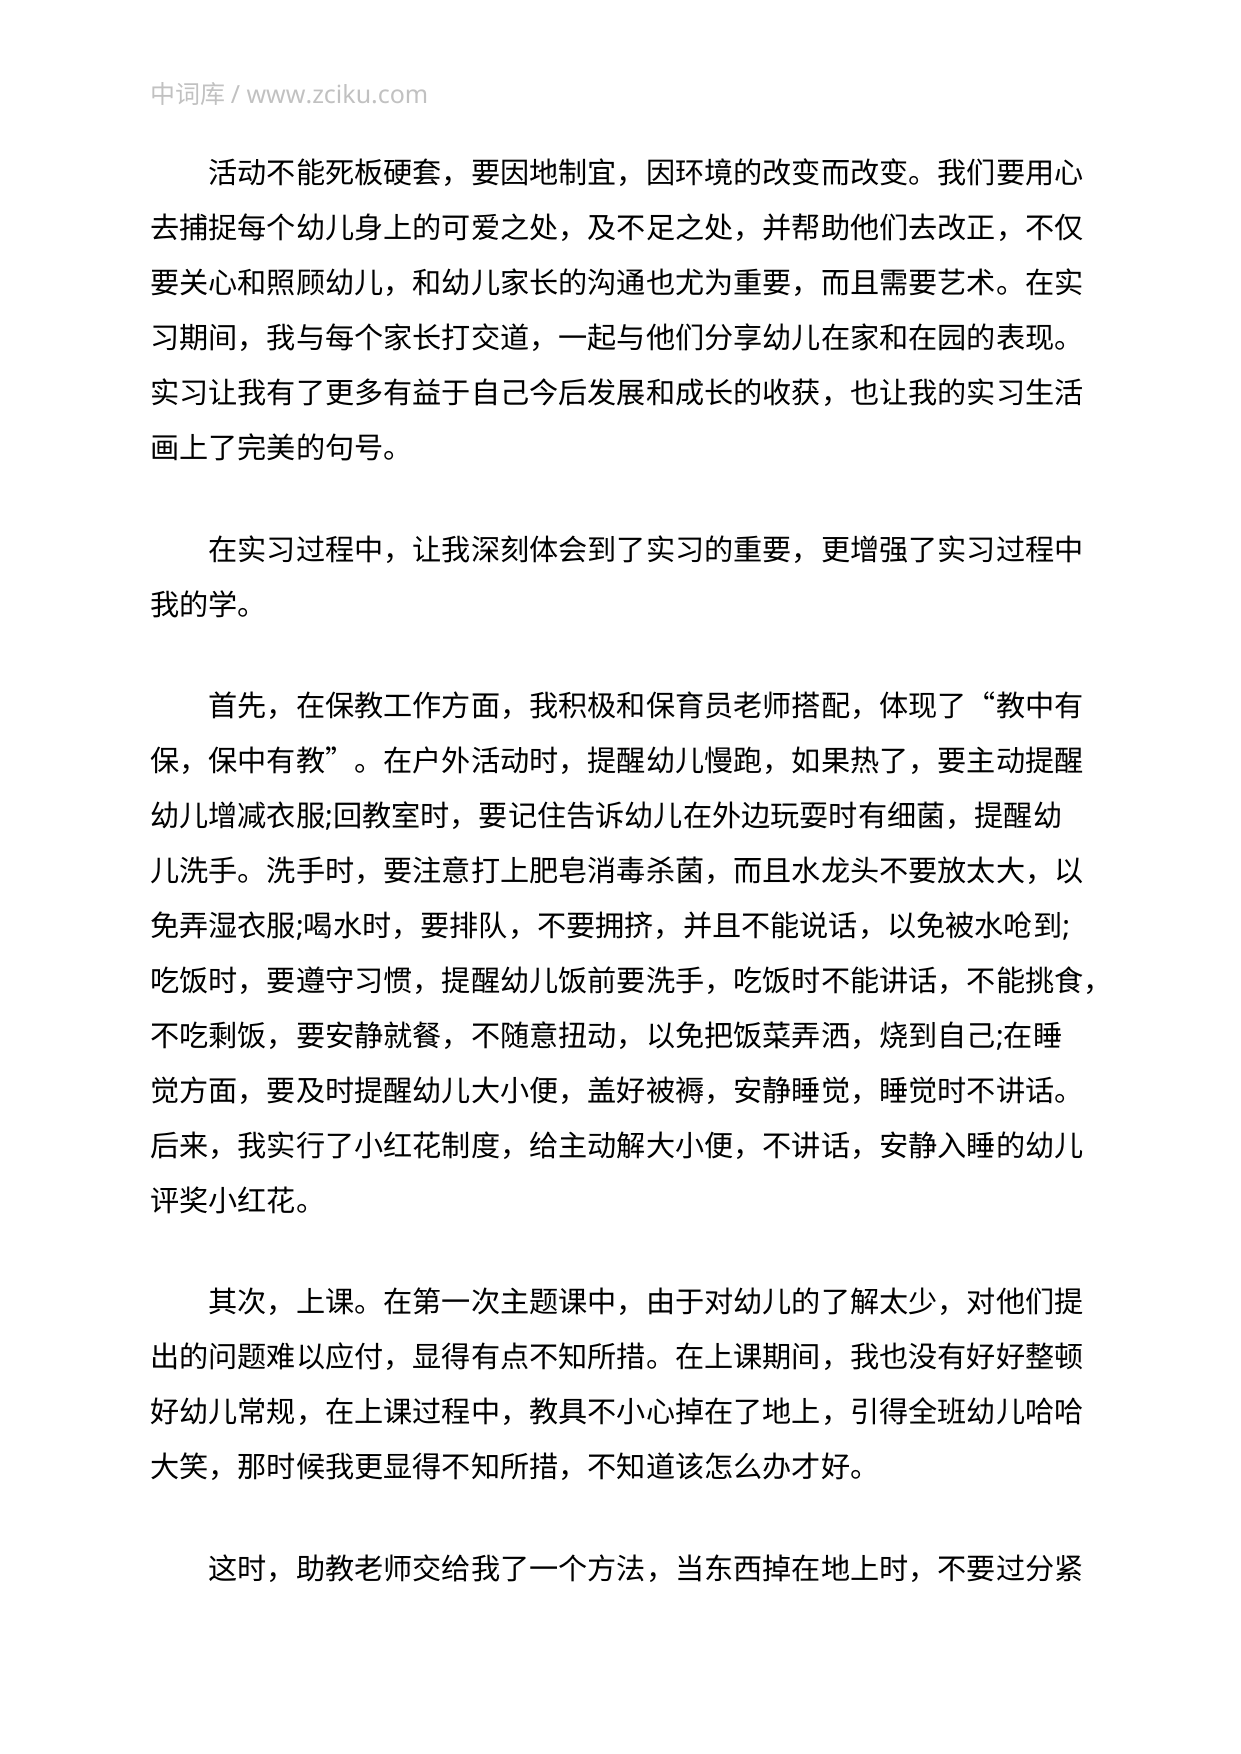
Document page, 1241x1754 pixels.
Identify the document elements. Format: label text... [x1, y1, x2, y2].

text 活动不能死板硬套，要因地制宜，因环境的改变而改变。我们要用心去捕捉每个幼儿身上的可爱之处，及不足之处，并帮助他们去改正，不仅要关心和照顾幼儿，和幼儿家长的沟通也尤为重要，而且需要艺术。在实习期间，我与每个家长打交道，一起与他们分享幼儿在家和在园的表现。实习让我有了更多有益于自己今后发展和成长的收获，也让我的实习生活画上了完美的句号。 [150, 150, 1090, 467]
text 其次，上课。在第一次主题课中，由于对幼儿的了解太少，对他们提出的问题难以应付，显得有点不知所措。在上课期间，我也没有好好整顿好幼儿常规，在上课过程中，教具不小心掉在了地上，引得全班幼儿哈哈大笑，那时候我更显得不知所措，不知道该怎么办才好。 [150, 1279, 1090, 1486]
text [150, 1546, 1090, 1588]
text 在实习过程中，让我深刻体会到了实习的重要，更增强了实习过程中我的学。 [150, 526, 1090, 623]
text 首先，在保教工作方面，我积极和保育员老师搭配，体现了“教中有保，保中有教”。在户外活动时，提醒幼儿慢跑，如果热了，要主动提醒幼儿增减衣服;回教室时，要记住告诉幼儿在外边玩耍时有细菌，提醒幼儿洗手。洗手时，要注意打上肥皂消毒杀菌，而且水龙头不要放太大，以免弄湿衣服;喝水时，要排队，不要拥挤，并且不能说话，以免被水呛到;吃饭时，要遵守习惯，提醒幼儿饭前要洗手，吃饭时不能讲话，不能挑食，不吃剩饭，要安静就餐，不随意扭动，以免把饭菜弄洒，烧到自己;在睡觉方面，要及时提醒幼儿大小便，盖好被褥，安静睡觉，睡觉时不讲话。后来，我实行了小红花制度，给主动解大小便，不讲话，安静入睡的幼儿评奖小红花。 [150, 683, 1090, 1219]
